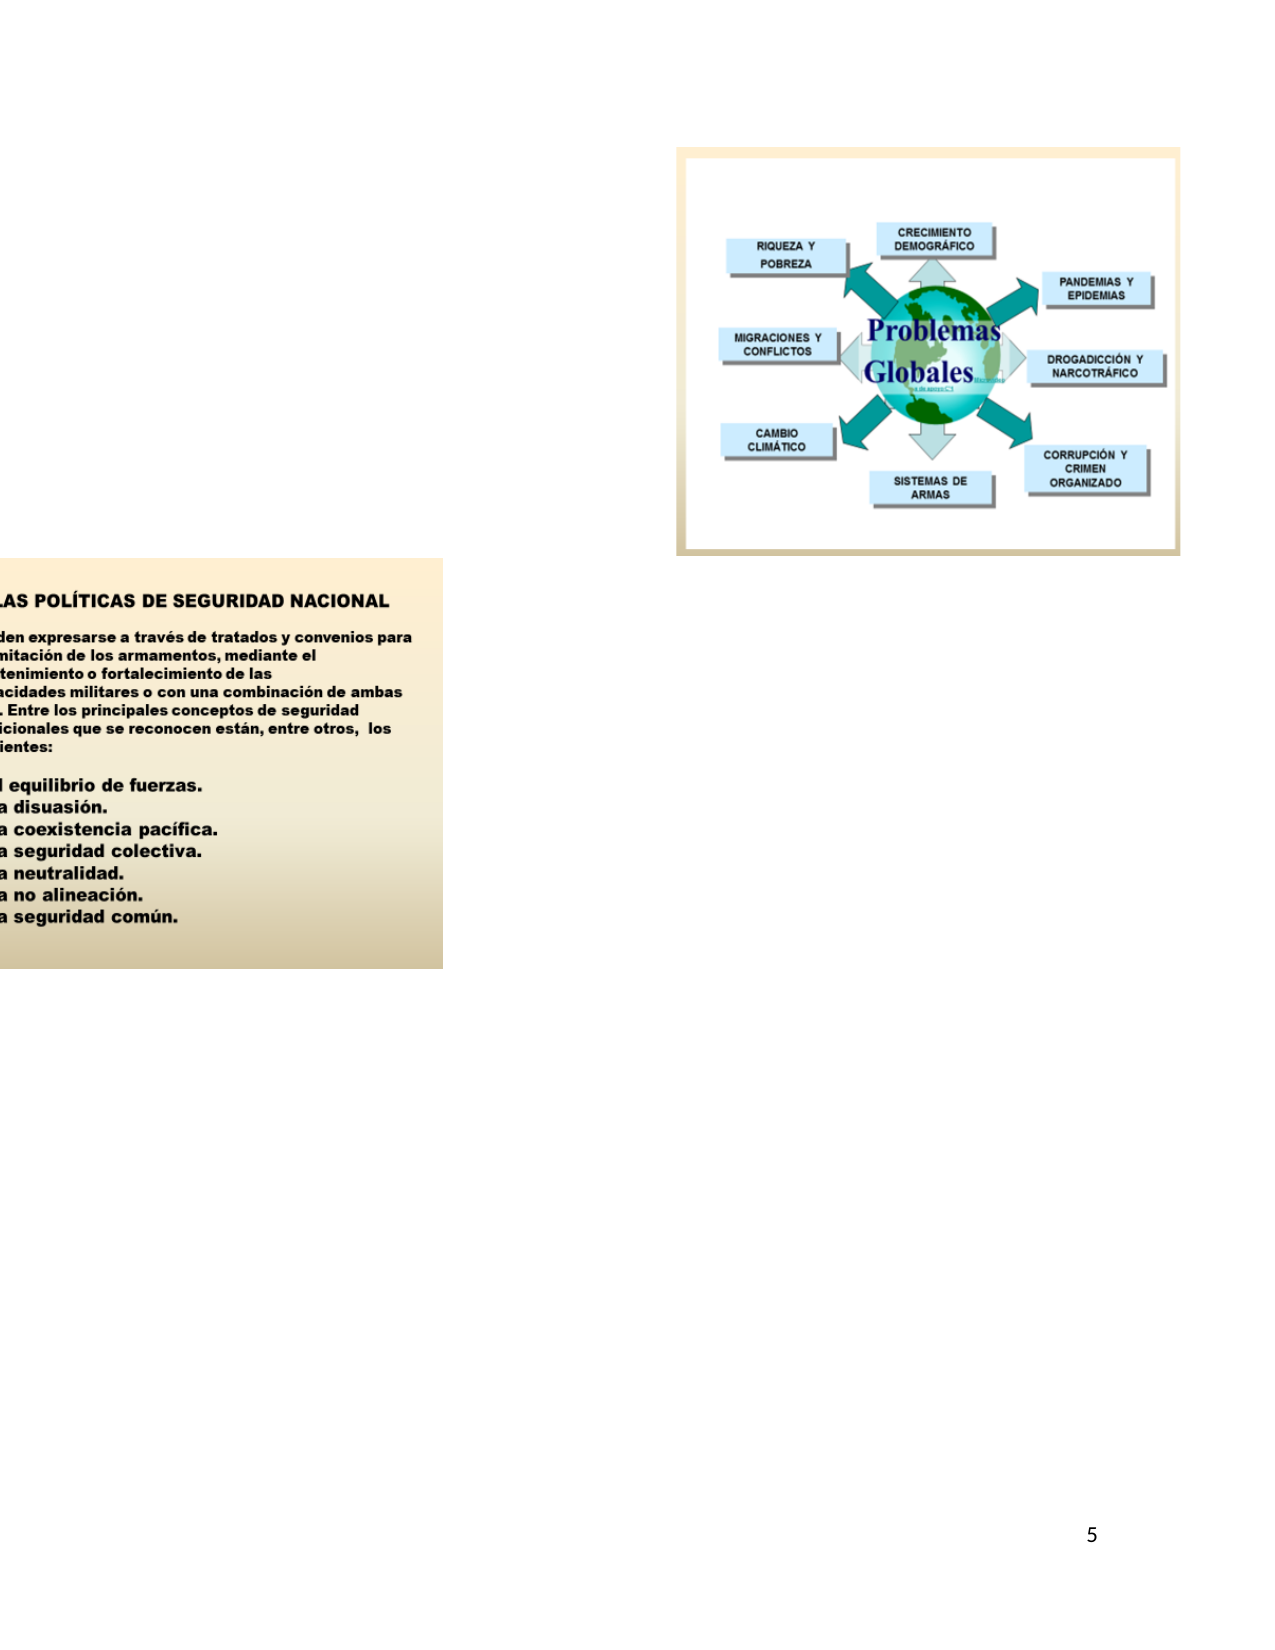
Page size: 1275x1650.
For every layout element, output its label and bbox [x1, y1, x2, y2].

picture [0, 558, 443, 969]
picture [676, 147, 1181, 556]
